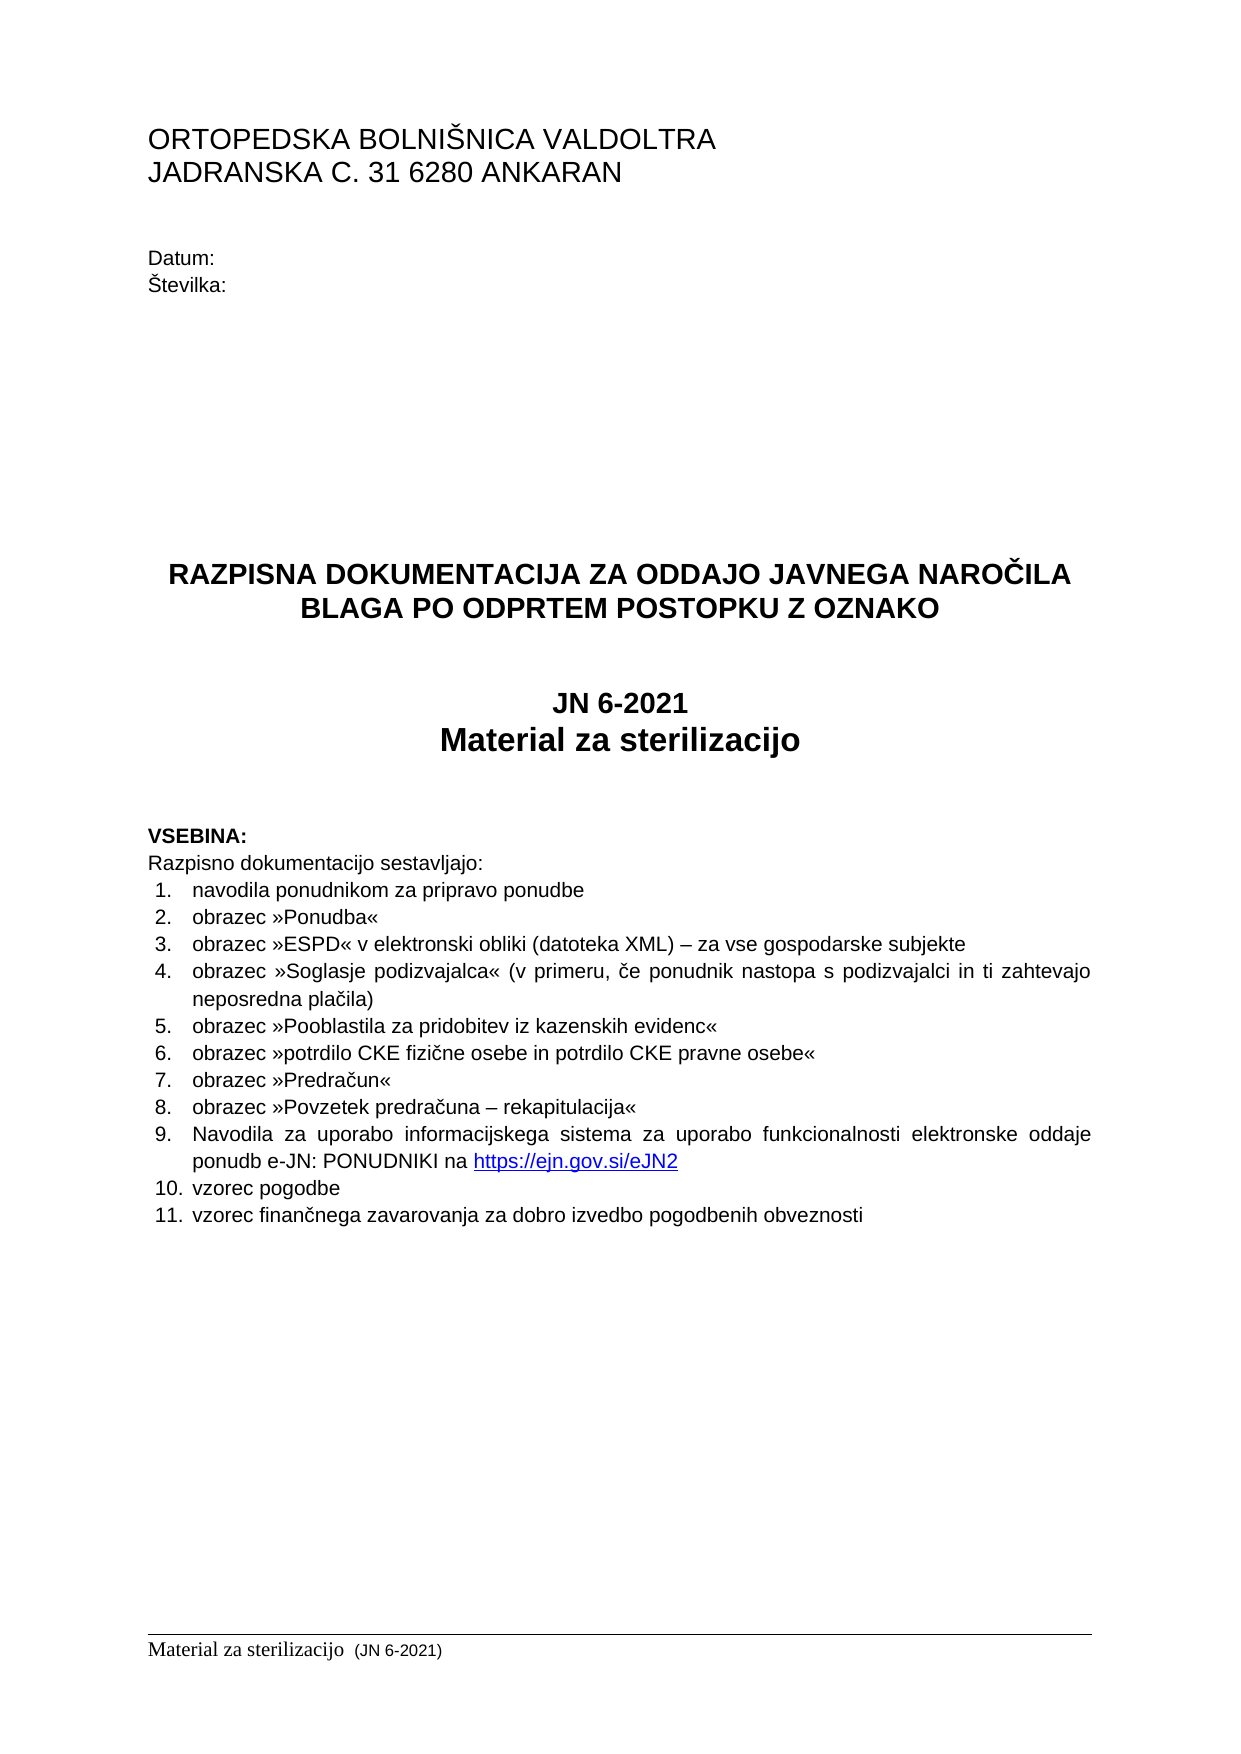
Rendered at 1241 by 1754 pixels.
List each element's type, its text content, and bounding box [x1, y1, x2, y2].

text Material za sterilizacijo [148, 720, 1092, 758]
list obrazec »Soglasje podizvajalca« (v primeru, če ponudnik nastopa s podizvajalci in ti zahtevajo neposredna plačila) [154, 956, 1092, 1010]
text Številka: [148, 270, 1092, 297]
list navodila ponudnikom za pripravo ponudbe [154, 875, 1092, 902]
text VSEBINA: [148, 821, 1092, 848]
list vzorec pogodbe [154, 1173, 1092, 1200]
text Datum: [148, 243, 1092, 270]
list obrazec »potrdilo CKE fizične osebe in potrdilo CKE pravne osebe« [154, 1037, 1092, 1064]
list obrazec »Ponudba« [154, 902, 1092, 929]
list obrazec »Predračun« [154, 1064, 1092, 1092]
list Navodila za uporabo informacijskega sistema za uporabo funkcionalnosti elektronske oddaje ponudb e-JN: PONUDNIKI na https://ejn.gov.si/eJN2 [154, 1119, 1092, 1173]
list vzorec finančnega zavarovanja za dobro izvedbo pogodbenih obveznosti [154, 1200, 1092, 1227]
list obrazec »Pooblastila za pridobitev iz kazenskih evidenc« [154, 1010, 1092, 1037]
list obrazec »Povzetek predračuna – rekapitulacija« [154, 1092, 1092, 1119]
text JN 6-2021 [148, 687, 1092, 720]
text RAZPISNA DOKUMENTACIJA ZA ODDAJO JAVNEGA NAROČILA BLAGA PO ODPRTEM POSTOPKU Z OZNAKO [148, 557, 1092, 624]
list obrazec »ESPD« v elektronski obliki (datoteka XML) – za vse gospodarske subjekte [154, 929, 1092, 956]
text Razpisno dokumentacijo sestavljajo: [148, 848, 1092, 875]
